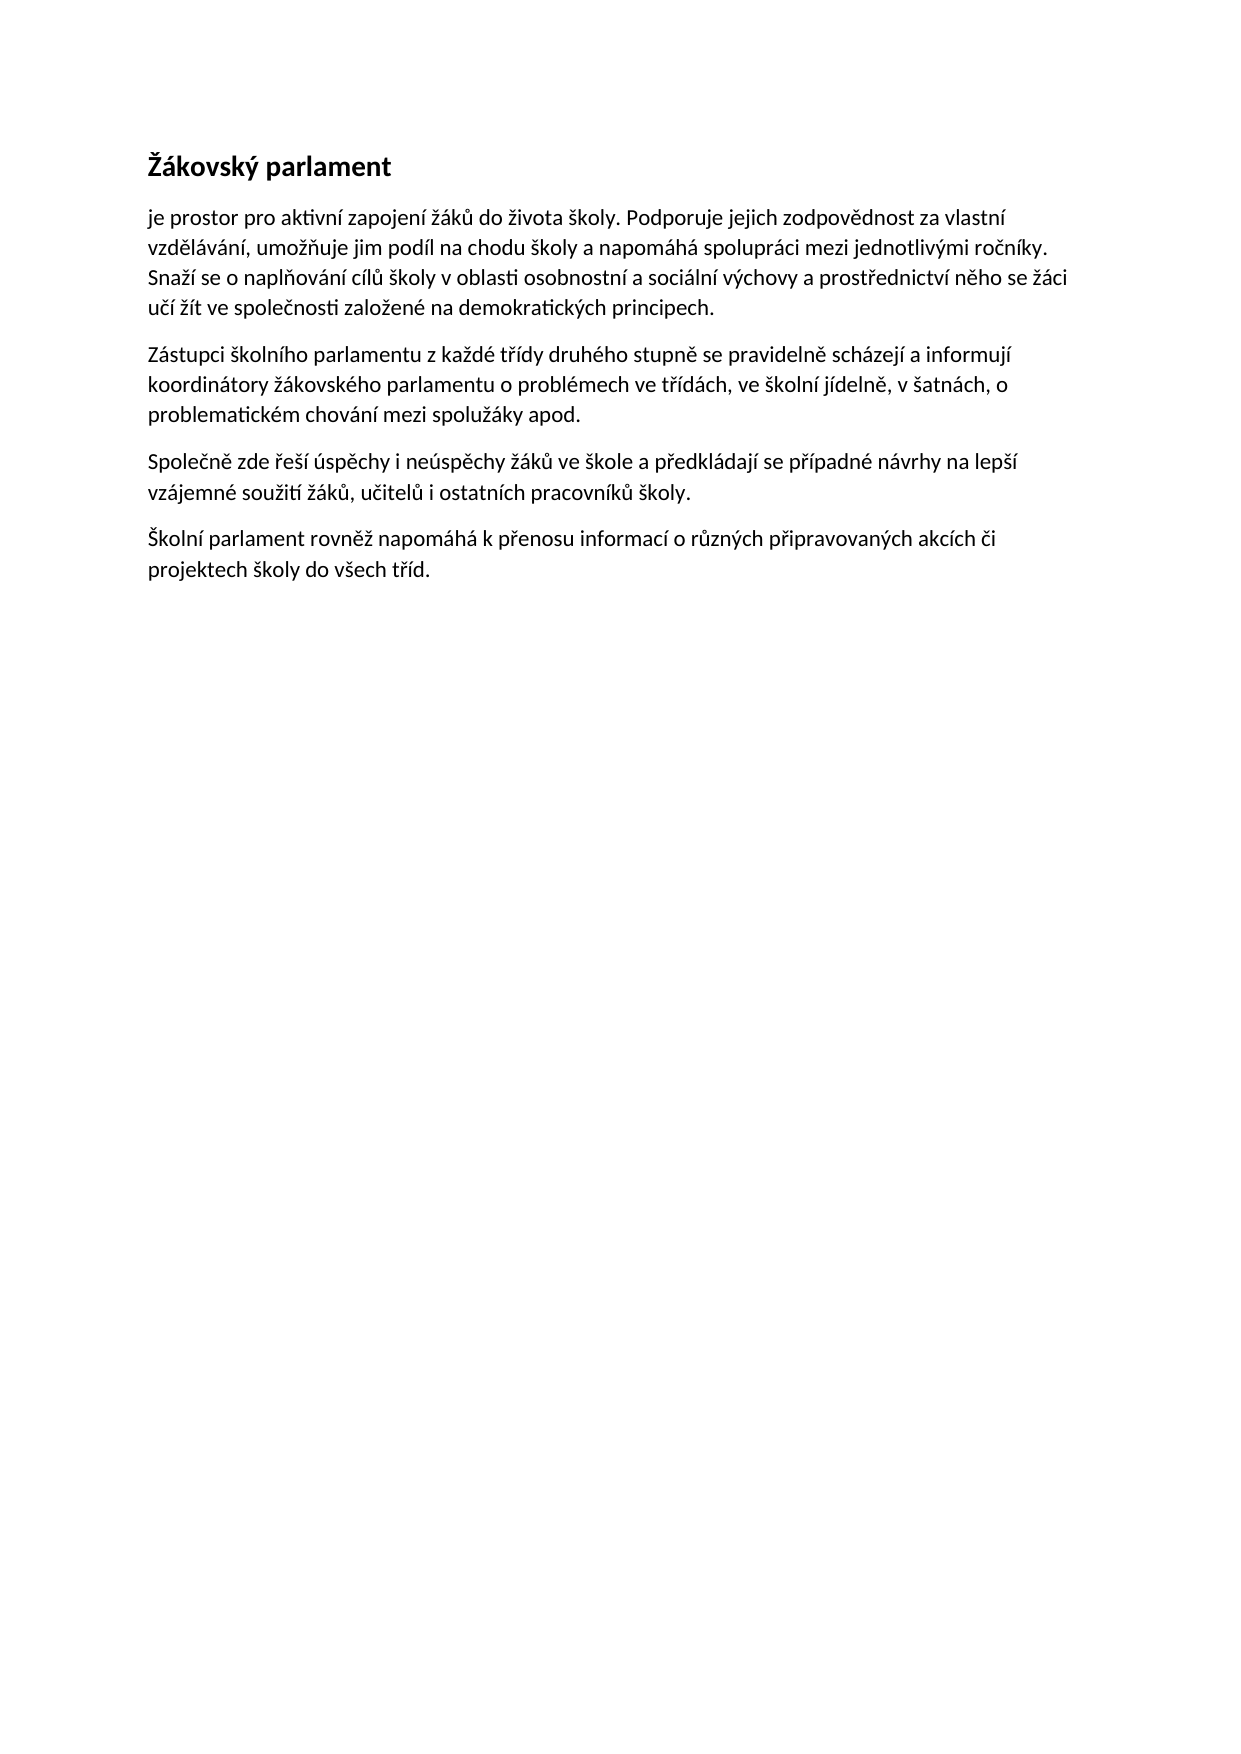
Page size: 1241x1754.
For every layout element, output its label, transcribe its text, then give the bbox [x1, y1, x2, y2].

text Zástupci školního parlamentu z každé třídy druhého stupně se pravidelně scházejí a informují koordinátory žákovského parlamentu o problémech ve třídách, ve školní jídelně, v šatnách, o problematickém chování mezi spolužáky apod. [148, 340, 1093, 429]
text je prostor pro aktivní zapojení žáků do života školy. Podporuje jejich zodpovědnost za vlastní vzdělávání, umožňuje jim podíl na chodu školy a napomáhá spolupráci mezi jednotlivými ročníky. Snaží se o naplňování cílů školy v oblasti osobnostní a sociální výchovy a prostřednictví něho se žáci učí žít ve společnosti založené na demokratických principech. [148, 203, 1093, 321]
text Školní parlament rovněž napomáhá k přenosu informací o různých připravovaných akcích či projektech školy do všech tříd. [148, 524, 1093, 583]
text Žákovský parlament [148, 148, 1093, 183]
text Společně zde řeší úspěchy i neúspěchy žáků ve škole a předkládají se případné návrhy na lepší vzájemné soužití žáků, učitelů i ostatních pracovníků školy. [148, 447, 1093, 506]
